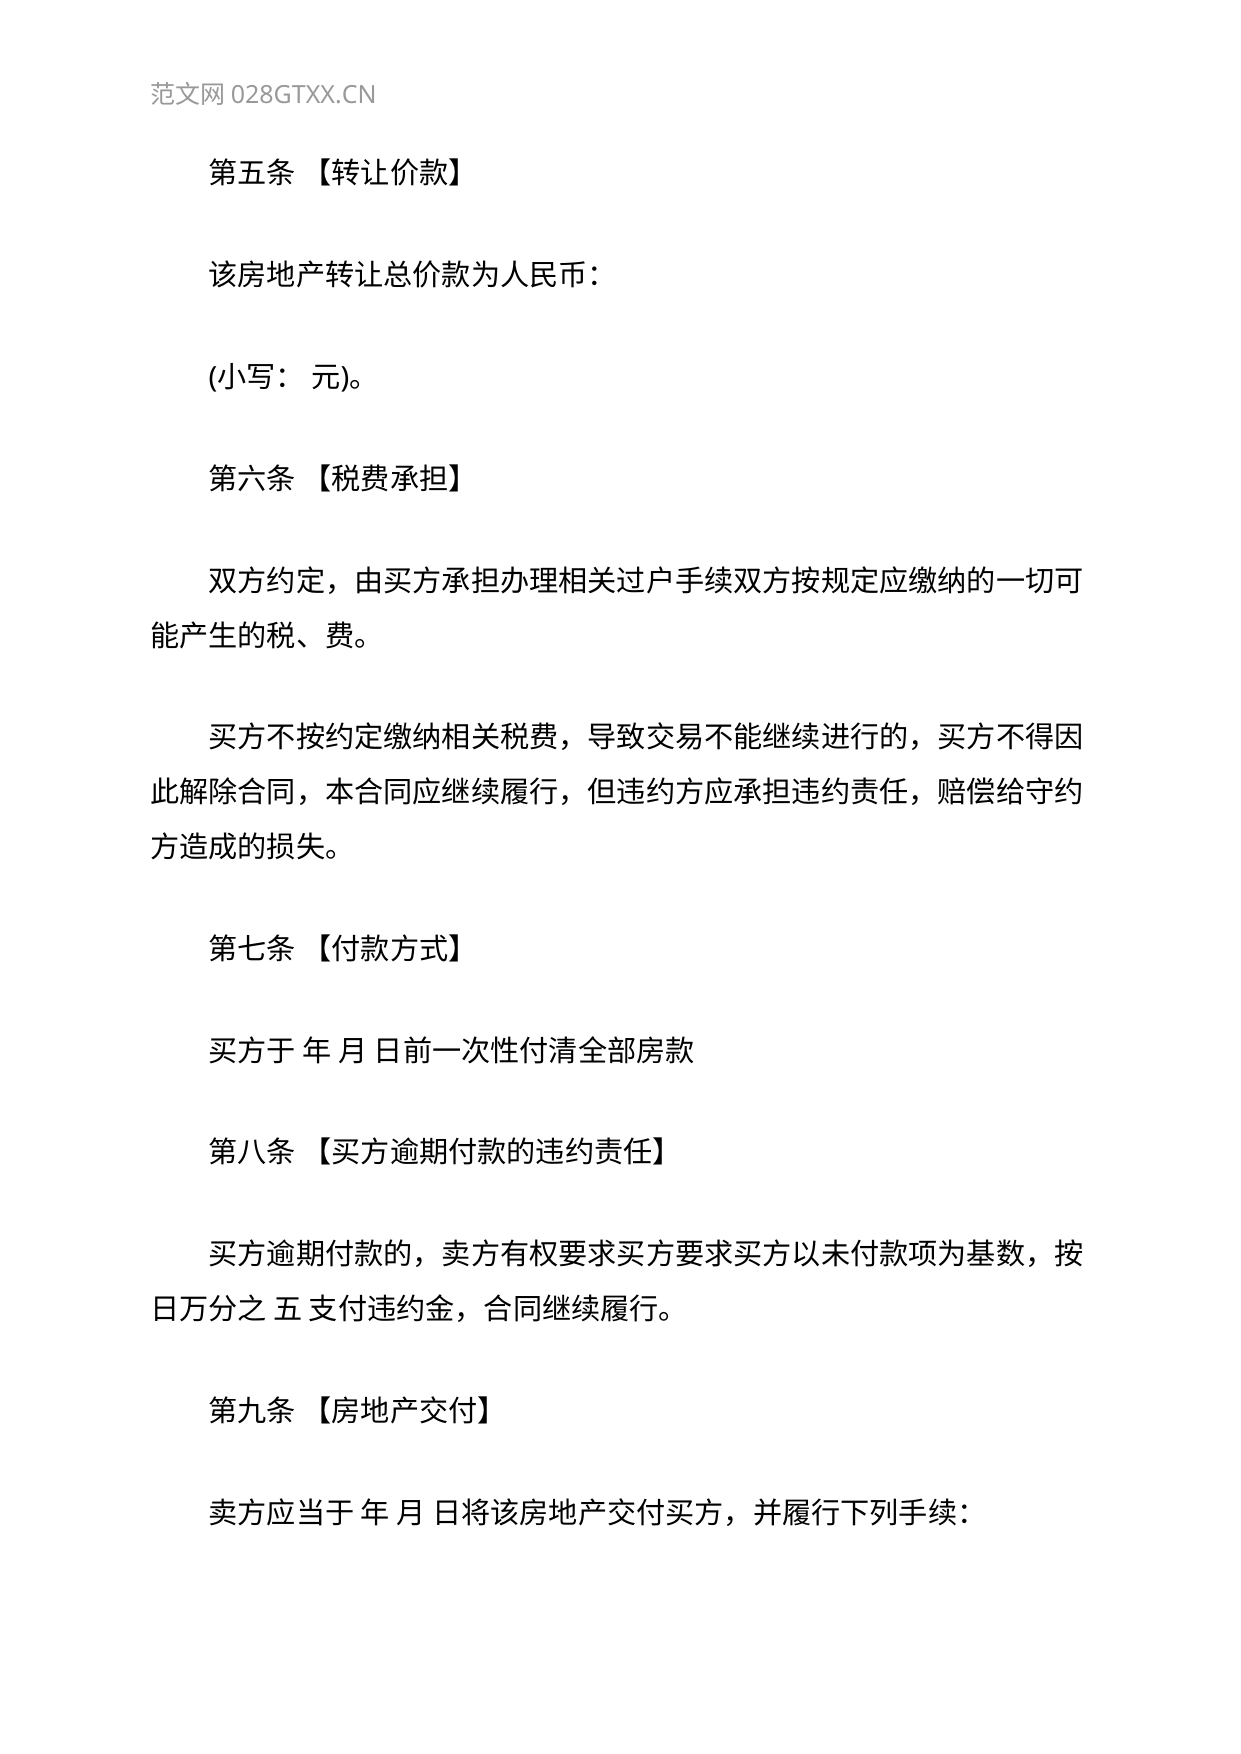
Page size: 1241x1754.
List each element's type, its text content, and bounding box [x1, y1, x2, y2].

text 双方约定，由买方承担办理相关过户手续双方按规定应缴纳的一切可能产生的税、费。 [150, 557, 1090, 654]
text 买方不按约定缴纳相关税费，导致交易不能继续进行的，买方不得因此解除合同，本合同应继续履行，但违约方应承担违约责任，赔偿给守约方造成的损失。 [150, 714, 1090, 866]
text 第八条 【买方逾期付款的违约责任】 [150, 1129, 1090, 1171]
text 该房地产转让总价款为人民币： [150, 252, 1090, 294]
text (小写： 元)。 [150, 353, 1090, 396]
text 买方于 年 月 日前一次性付清全部房款 [150, 1027, 1090, 1069]
text 第七条 【付款方式】 [150, 926, 1090, 968]
text 卖方应当于 年 月 日将该房地产交付买方，并履行下列手续： [150, 1489, 1090, 1532]
text 买方逾期付款的，卖方有权要求买方要求买方以未付款项为基数，按日万分之 五 支付违约金，合同继续履行。 [150, 1231, 1090, 1328]
text 第六条 【税费承担】 [150, 456, 1090, 498]
text 第五条 【转让价款】 [150, 150, 1090, 192]
text 第九条 【房地产交付】 [150, 1387, 1090, 1430]
